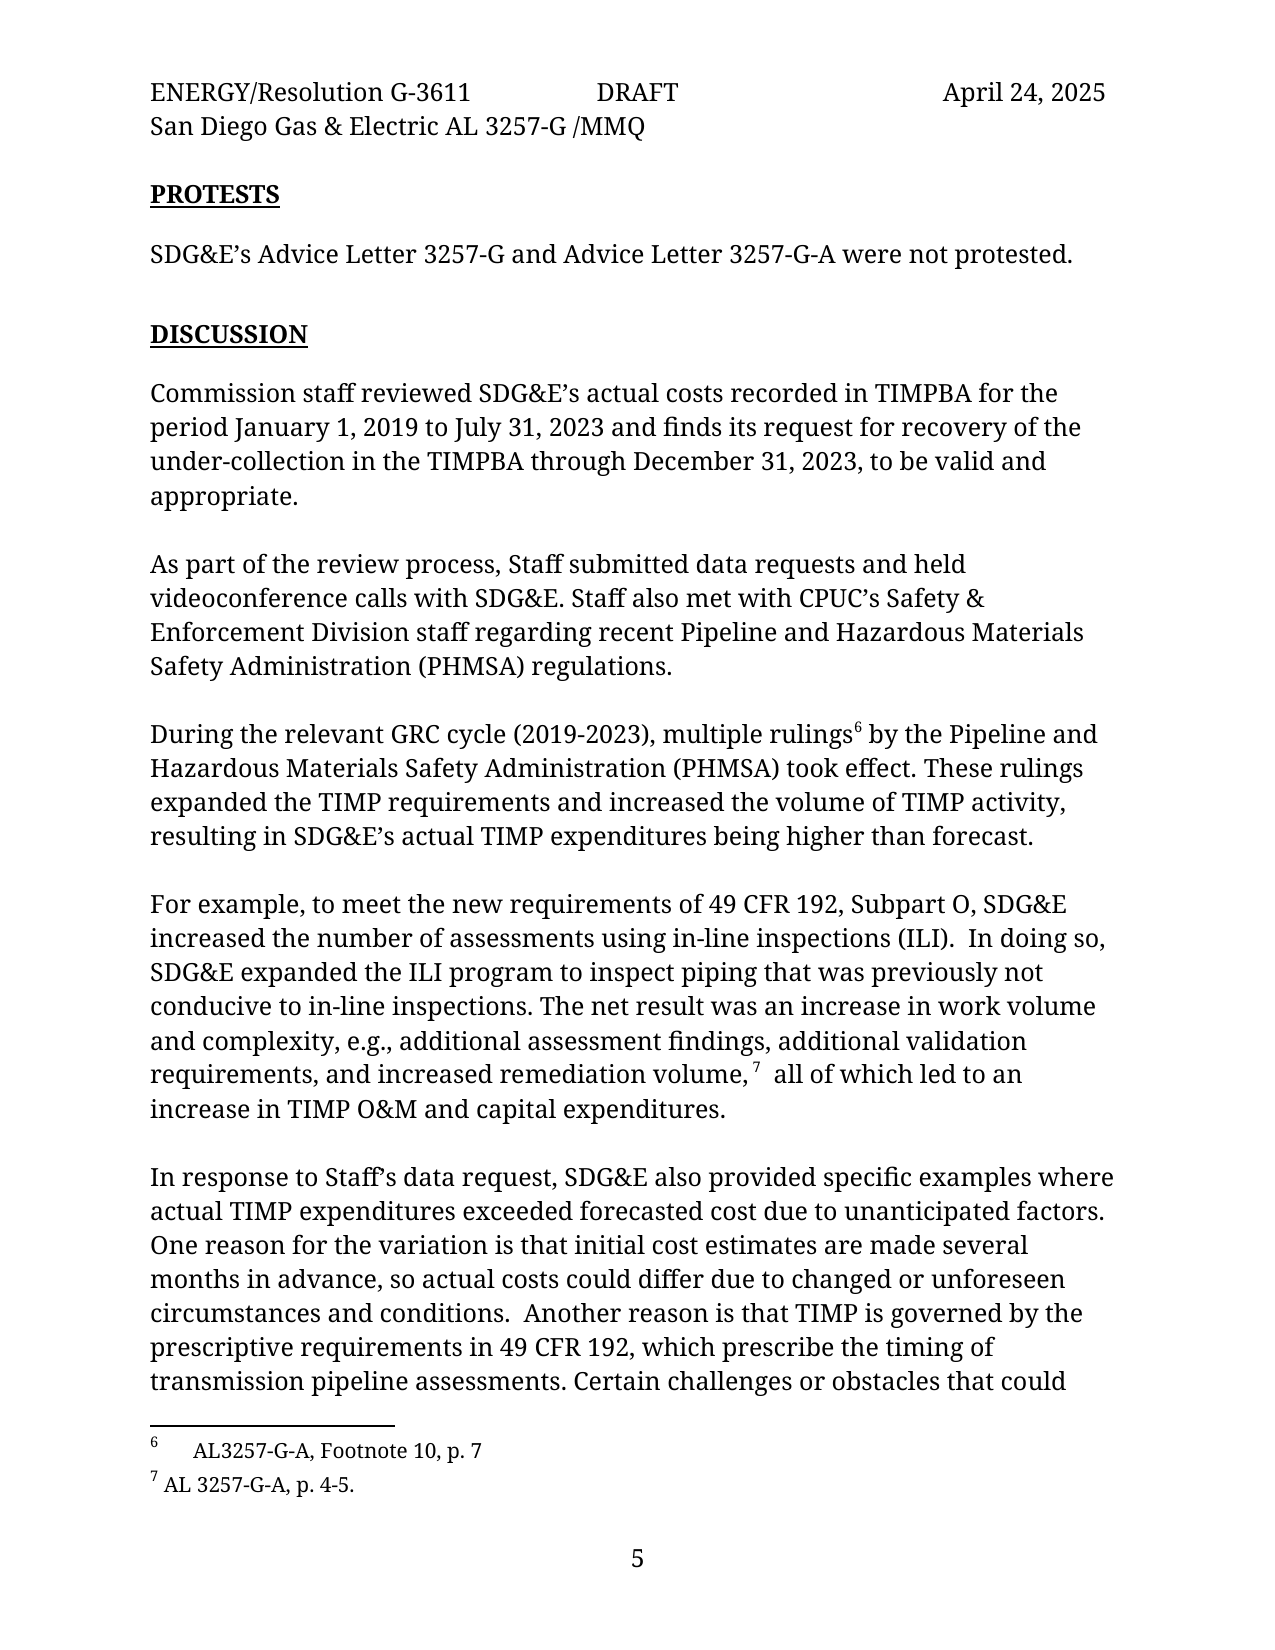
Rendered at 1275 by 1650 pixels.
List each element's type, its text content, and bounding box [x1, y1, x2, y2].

text For example, to meet the new requirements of 49 CFR 192, Subpart O, SDG&E increased the number of assessments using in-line inspections (ILI). In doing so, SDG&E expanded the ILI program to inspect piping that was previously not conducive to in-line inspections. The net result was an increase in work volume and complexity, e.g., additional assessment findings, additional validation requirements, and increased remediation volume, all of which led to an increase in TIMP O&M and capital expenditures. [150, 887, 1125, 1125]
text Commission staff reviewed SDG&E’s actual costs recorded in TIMPBA for the period January 1, 2019 to July 31, 2023 and finds its request for recovery of the under-collection in the TIMPBA through December 31, 2023, to be valid and appropriate. [150, 376, 1125, 512]
text As part of the review process, Staff submitted data requests and held videoconference calls with SDG&E. Staff also met with CPUC’s Safety & Enforcement Division staff regarding recent Pipeline and Hazardous Materials Safety Administration (PHMSA) regulations. [150, 546, 1125, 682]
subtitle Discussion [150, 317, 1125, 351]
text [150, 1159, 1125, 1398]
text SDG&E’s Advice Letter 3257-G and Advice Letter 3257-G-A were not protested. [150, 236, 1125, 270]
subtitle Protests [150, 177, 1125, 211]
text During the relevant GRC cycle (2019-2023), multiple rulings by the Pipeline and Hazardous Materials Safety Administration (PHMSA) took effect. These rulings expanded the TIMP requirements and increased the volume of TIMP activity, resulting in SDG&E’s actual TIMP expenditures being higher than forecast. [150, 717, 1125, 853]
